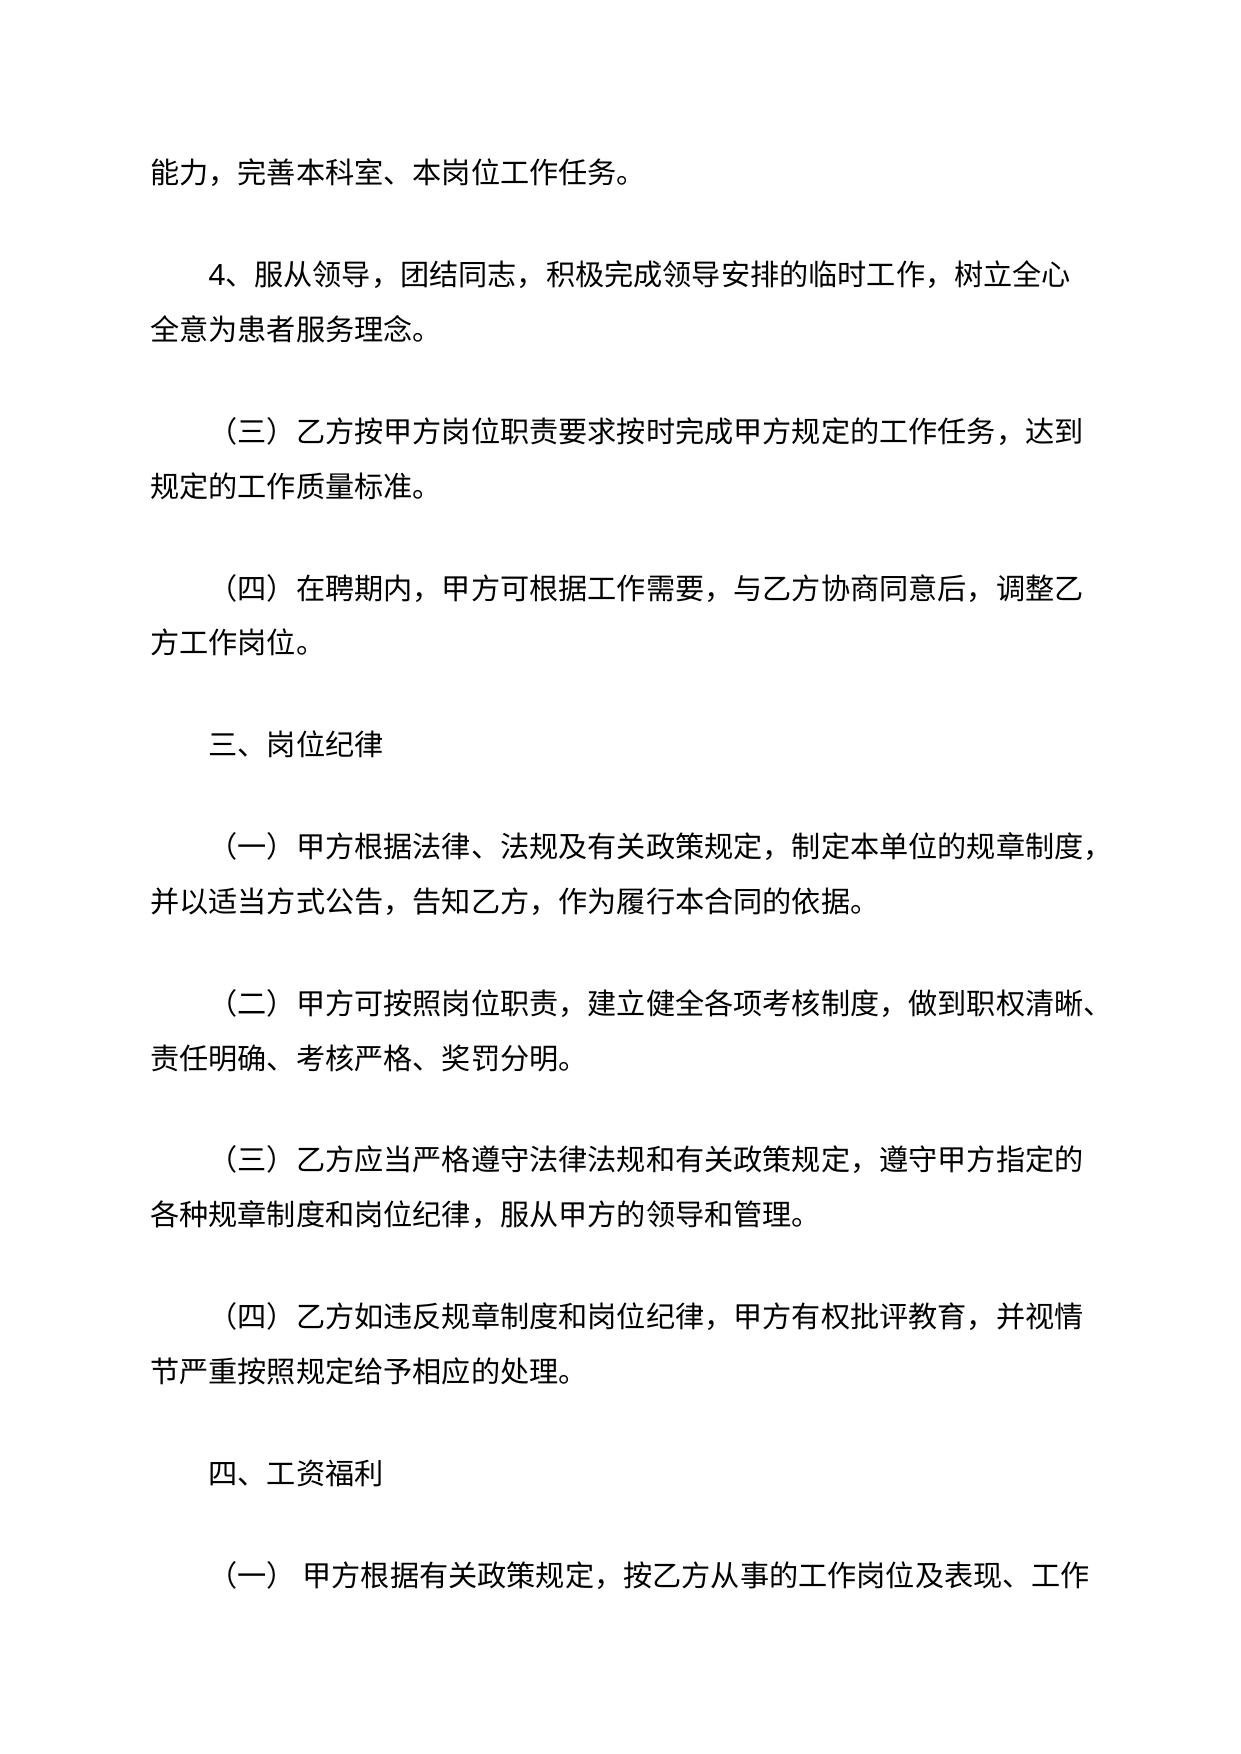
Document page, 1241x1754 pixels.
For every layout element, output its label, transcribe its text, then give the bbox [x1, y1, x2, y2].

text （三）乙方按甲方岗位职责要求按时完成甲方规定的工作任务，达到规定的工作质量标准。 [150, 408, 1090, 506]
text （三）乙方应当严格遵守法律法规和有关政策规定，遵守甲方指定的各种规章制度和岗位纪律，服从甲方的领导和管理。 [150, 1137, 1090, 1234]
text （一）甲方根据法律、法规及有关政策规定，制定本单位的规章制度，并以适当方式公告，告知乙方，作为履行本合同的依据。 [150, 824, 1090, 921]
text （四）在聘期内，甲方可根据工作需要，与乙方协商同意后，调整乙方工作岗位。 [150, 565, 1090, 662]
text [150, 1552, 1090, 1594]
text （二）甲方可按照岗位职责，建立健全各项考核制度，做到职权清晰、责任明确、考核严格、奖罚分明。 [150, 980, 1090, 1077]
text 三、岗位纪律 [150, 722, 1090, 764]
text 四、工资福利 [150, 1450, 1090, 1493]
text 4、服从领导，团结同志，积极完成领导安排的临时工作，树立全心全意为患者服务理念。 [150, 252, 1090, 349]
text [150, 150, 1090, 192]
text （四）乙方如违反规章制度和岗位纪律，甲方有权批评教育，并视情节严重按照规定给予相应的处理。 [150, 1294, 1090, 1391]
